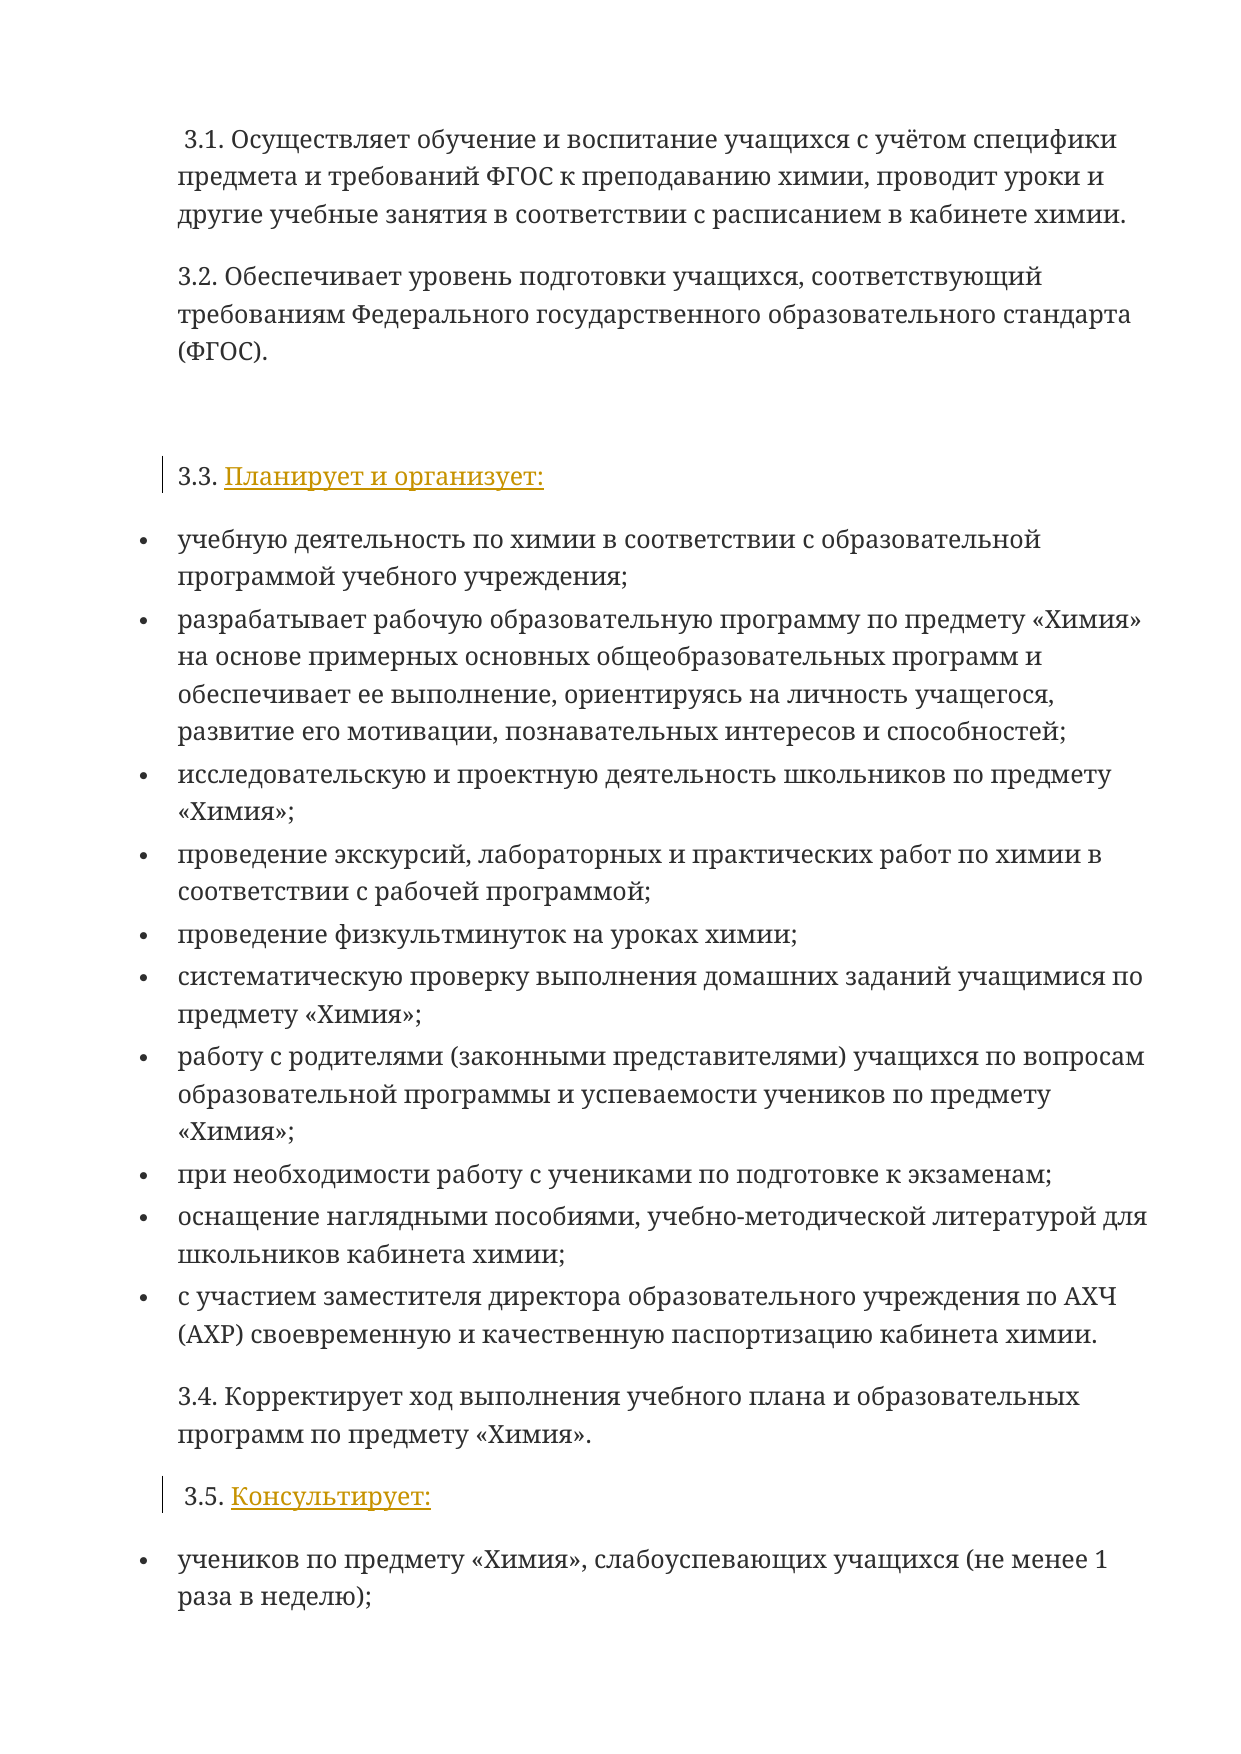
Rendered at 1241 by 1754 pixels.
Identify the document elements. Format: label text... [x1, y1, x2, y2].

text 3.2. Обеспечивает уровень подготовки учащихся, соответствующий требованиям Федерального государственного образовательного стандарта (ФГОС). [177, 256, 1152, 368]
list оснащение наглядными пособиями, учебно-методической литературой для школьников кабинета химии; [140, 1196, 1152, 1271]
text 3.3. [177, 456, 1152, 493]
list разрабатывает рабочую образовательную программу по предмету «Химия» на основе примерных основных общеобразовательных программ и обеспечивает ее выполнение, ориентируясь на личность учащегося, развитие его мотивации, познавательных интересов и способностей; [140, 598, 1152, 748]
list при необходимости работу с учениками по подготовке к экзаменам; [140, 1153, 1152, 1191]
list учебную деятельность по химии в соответствии с образовательной программой учебного учреждения; [140, 518, 1152, 593]
list исследовательскую и проектную деятельность школьников по предмету «Химия»; [140, 753, 1152, 828]
list проведение экскурсий, лабораторных и практических работ по химии в соответствии с рабочей программой; [140, 833, 1152, 908]
list с участием заместителя директора образовательного учреждения по АХЧ (АХР) своевременную и качественную паспортизацию кабинета химии. [140, 1276, 1152, 1351]
list систематическую проверку выполнения домашних заданий учащимися по предмету «Химия»; [140, 956, 1152, 1031]
list работу с родителями (законными представителями) учащихся по вопросам образовательной программы и успеваемости учеников по предмету «Химия»; [140, 1036, 1152, 1148]
text 3.5. [177, 1476, 1152, 1513]
list проведение физкультминуток на уроках химии; [140, 913, 1152, 951]
text 3.1. Осуществляет обучение и воспитание учащихся с учётом специфики предмета и требований ФГОС к преподаванию химии, проводит уроки и другие учебные занятия в соответствии с расписанием в кабинете химии. [177, 118, 1152, 231]
text 3.4. Корректирует ход выполнения учебного плана и образовательных программ по предмету «Химия». [177, 1376, 1152, 1451]
list учеников по предмету «Химия», слабоуспевающих учащихся (не менее 1 раза в неделю); [140, 1538, 1152, 1613]
